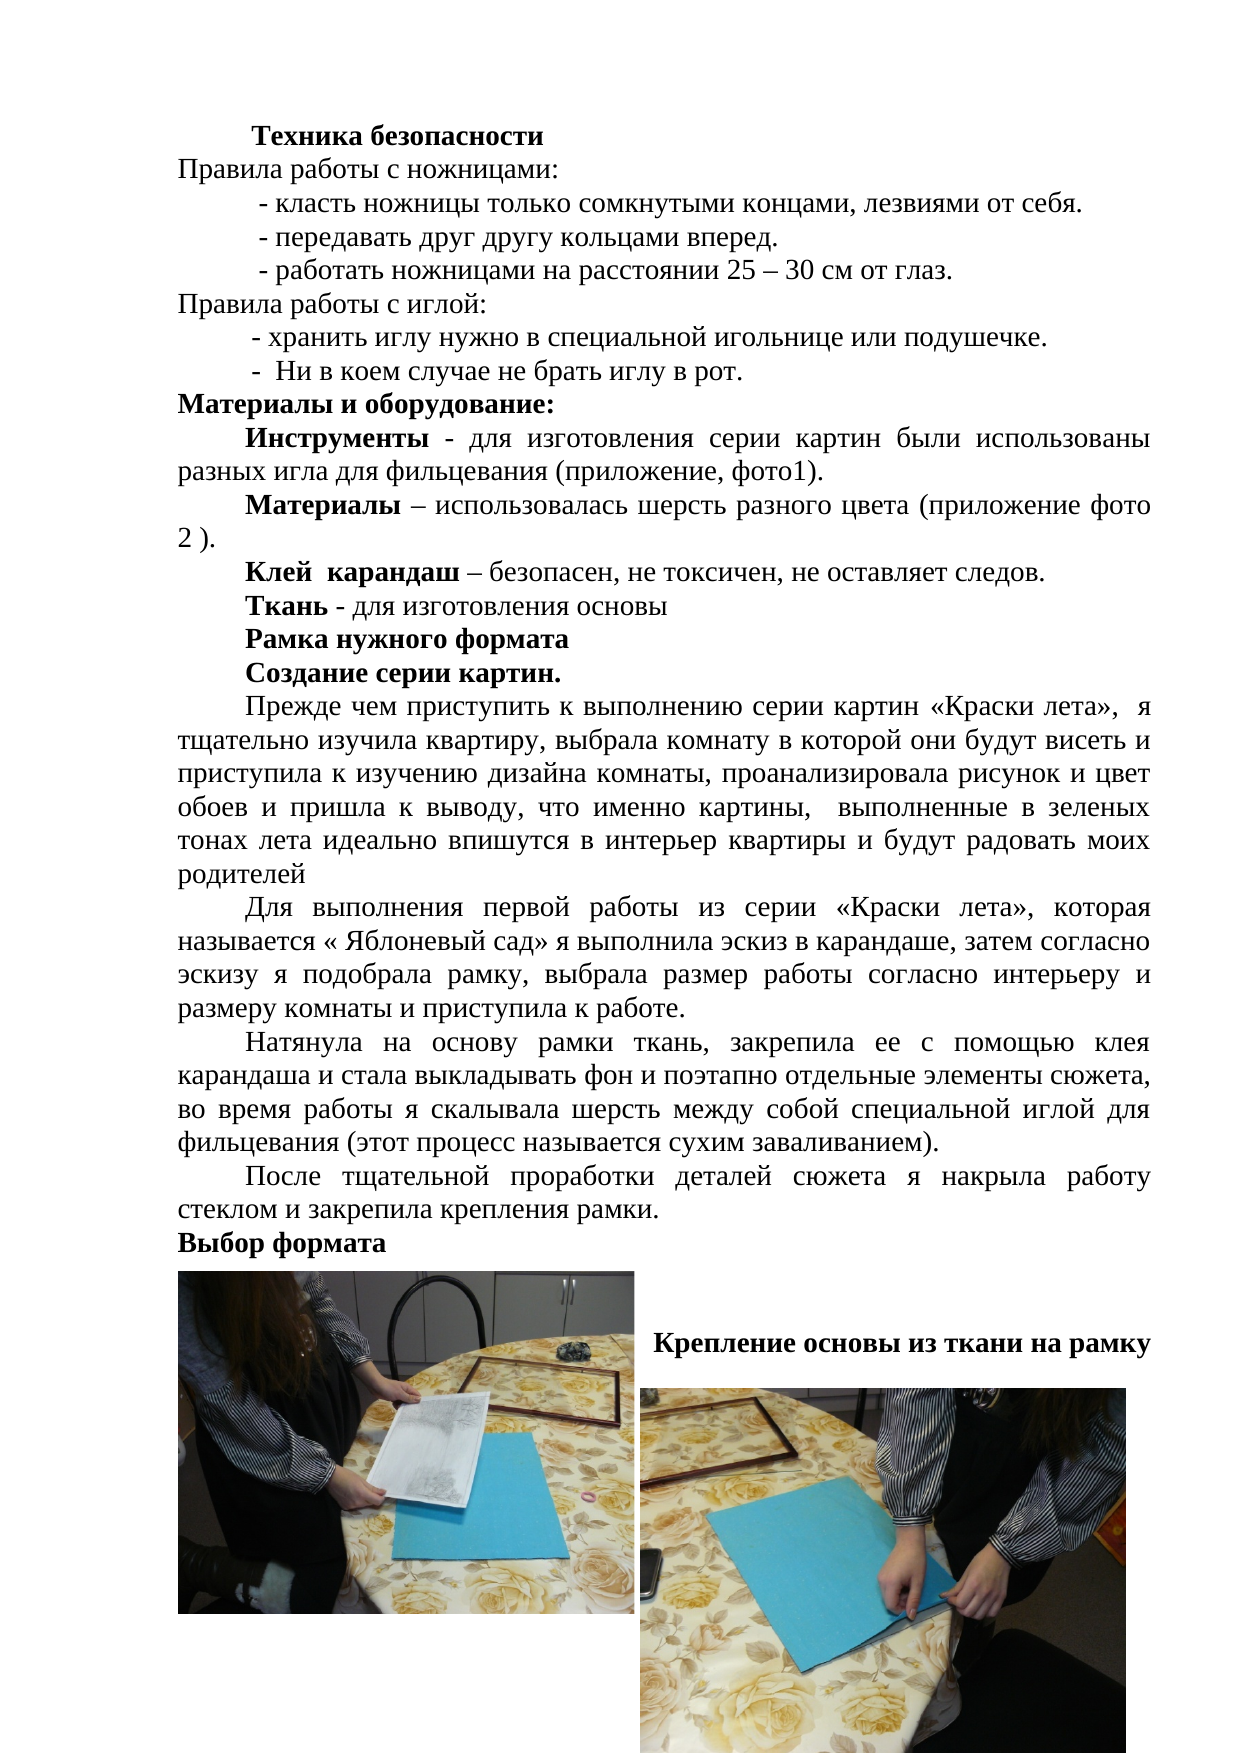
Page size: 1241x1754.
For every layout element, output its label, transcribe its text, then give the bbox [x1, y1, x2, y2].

text - Ни в коем случае не брать иглу в рот. [177, 353, 1152, 386]
text Для выполнения первой работы из серии «Краски лета», которая называется « Яблоневый сад» я выполнила эскиз в карандаше, затем согласно эскизу я подобрала рамку, выбрала размер работы согласно интерьеру и размеру комнаты и приступила к работе. [177, 889, 1152, 1024]
picture [640, 1388, 1126, 1751]
text Правила работы с ножницами: [177, 152, 1152, 185]
text - передавать друг другу кольцами вперед. [177, 219, 1152, 252]
text Инструменты - для изготовления серии картин были использованы разных игла для фильцевания (приложение, фото1). [177, 420, 1152, 487]
text Ткань - для изготовления основы [177, 588, 1152, 621]
text - хранить иглу нужно в специальной игольнице или подушечке. [177, 319, 1152, 353]
text После тщательной проработки деталей сюжета я накрыла работу стеклом и закрепила крепления рамки. [177, 1158, 1152, 1225]
text Техника безопасности [183, 118, 1152, 152]
text Выбор формата [177, 1225, 1152, 1258]
text Создание серии картин. [177, 655, 1152, 688]
text - класть ножницы только сомкнутыми концами, лезвиями от себя. [177, 185, 1152, 219]
text Материалы – использовалась шерсть разного цвета (приложение фото 2 ). [177, 487, 1152, 554]
picture [178, 1271, 635, 1613]
text Рамка нужного формата [177, 621, 1152, 655]
text Прежде чем приступить к выполнению серии картин «Краски лета», я тщательно изучила квартиру, выбрала комнату в которой они будут висеть и приступила к изучению дизайна комнаты, проанализировала рисунок и цвет обоев и пришла к выводу, что именно картины, выполненные в зеленых тонах лета идеально впишутся в интерьер квартиры и будут радовать моих родителей [177, 688, 1152, 889]
text Крепление основы из ткани на рамку [635, 1326, 1152, 1359]
text - работать ножницами на расстоянии 25 – 30 см от глаз. [177, 252, 1152, 286]
text Правила работы с иглой: [177, 286, 1152, 319]
text Натянула на основу рамки ткань, закрепила ее с помощью клея карандаша и стала выкладывать фон и поэтапно отдельные элементы сюжета, во время работы я скалывала шерсть между собой специальной иглой для фильцевания (этот процесс называется сухим заваливанием). [177, 1024, 1152, 1158]
text Материалы и оборудование: [177, 386, 1152, 420]
text Клей карандаш – безопасен, не токсичен, не оставляет следов. [177, 554, 1152, 588]
